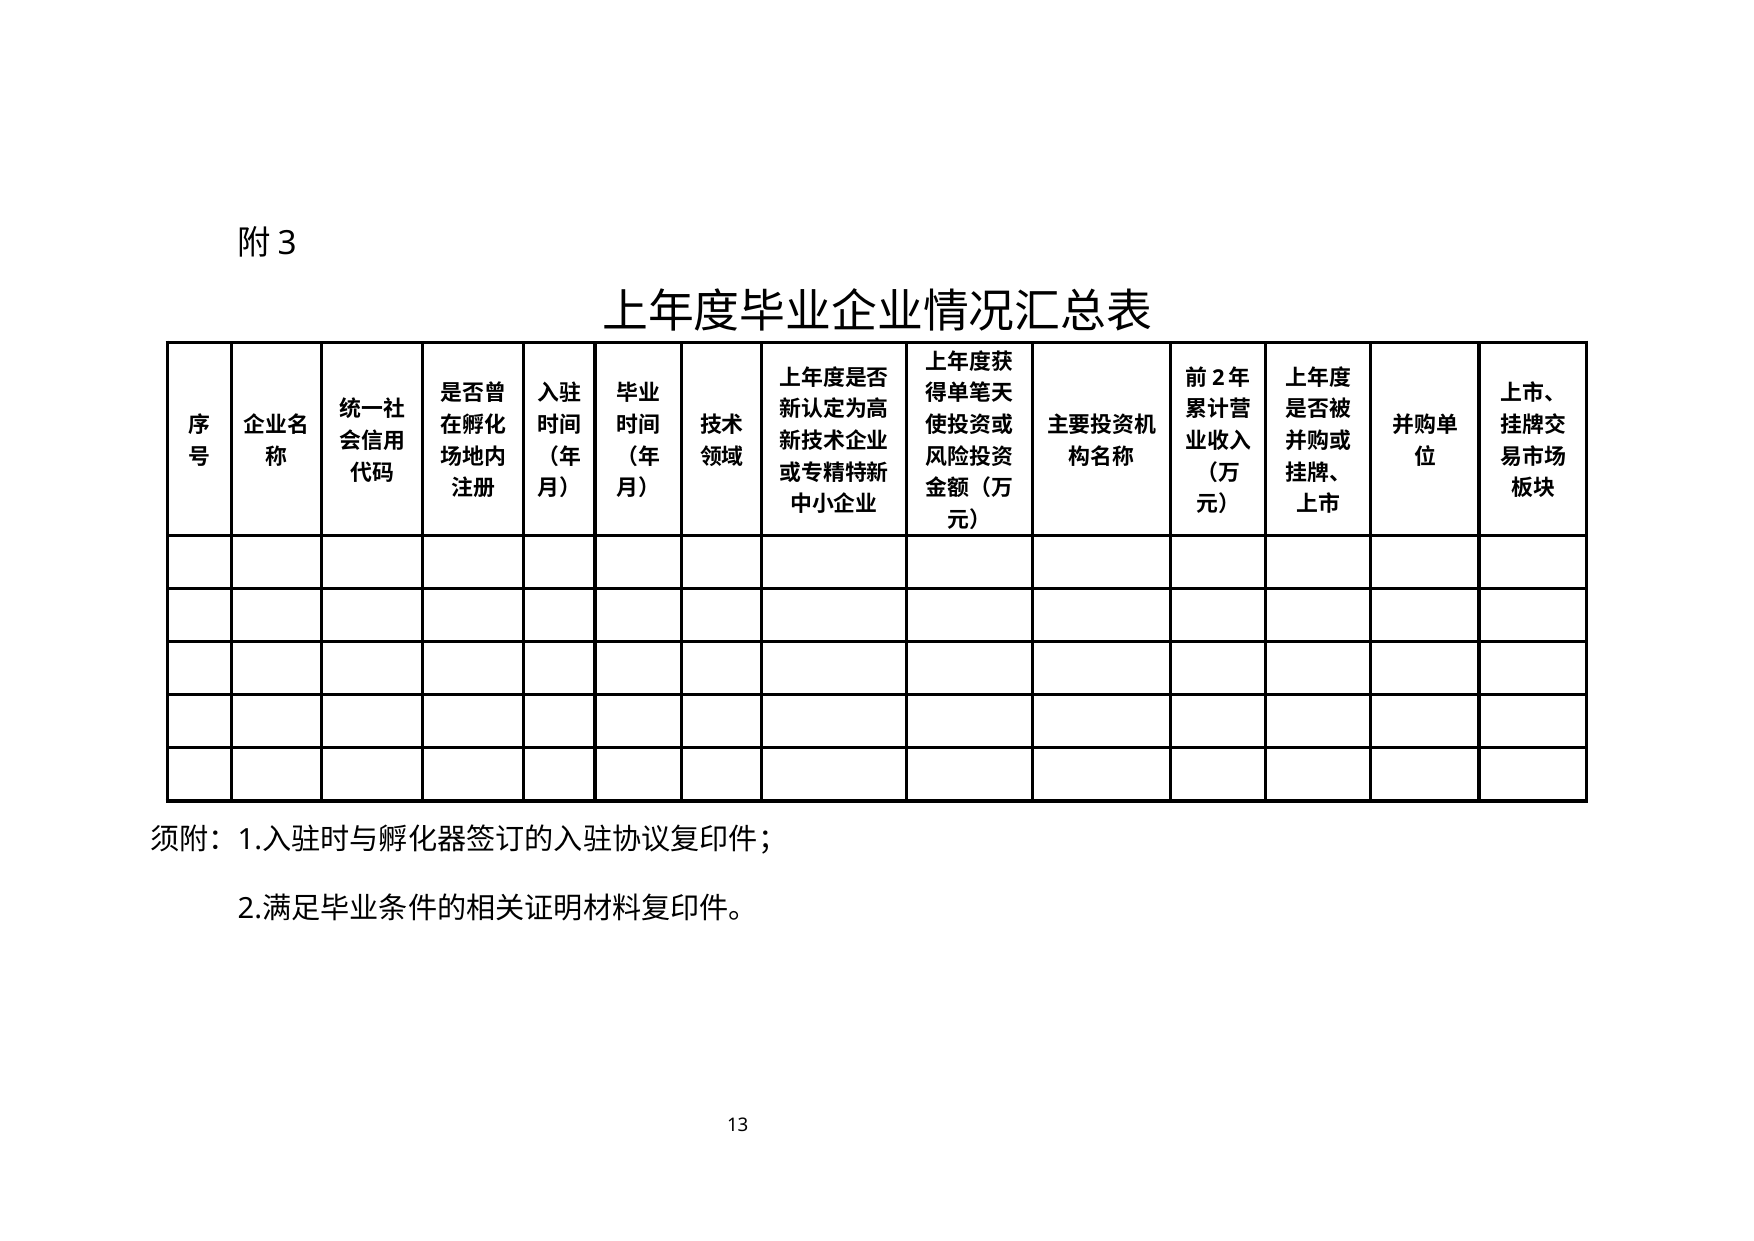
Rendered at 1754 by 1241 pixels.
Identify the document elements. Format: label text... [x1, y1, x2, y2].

table_cell [525, 537, 593, 587]
table_header 并购单位 [1372, 344, 1477, 534]
table_header 企业名称 [233, 344, 320, 534]
table_cell [1267, 537, 1369, 587]
text 上年度毕业企业情况汇总表 [150, 274, 1604, 341]
table_cell [169, 590, 230, 640]
table_cell [1034, 537, 1169, 587]
table_cell [683, 643, 760, 693]
table_header 入驻时间（年月） [525, 344, 593, 534]
table_cell [763, 696, 905, 746]
table_cell [1172, 537, 1264, 587]
table_cell [763, 537, 905, 587]
table_cell [683, 537, 760, 587]
table_cell [1034, 749, 1169, 799]
table_cell [424, 749, 522, 799]
table_cell [323, 590, 421, 640]
table_cell [1372, 537, 1477, 587]
text 5.在孵企业营业收入同比增长须提供企业近两年利润表（加盖本单位公章），研发经费投入同比增长须提供企业近两年《企业所得税年度纳税申报表》附表（107012）研发费用加计扣除优惠明细表。附3 [150, 205, 1604, 274]
table_cell [1172, 643, 1264, 693]
table_header 上年度获得单笔天使投资或风险投资金额（万元） [908, 344, 1031, 534]
table_cell [908, 537, 1031, 587]
table_cell [1172, 749, 1264, 799]
table_cell [233, 696, 320, 746]
table_header 是否曾在孵化场地内注册 [424, 344, 522, 534]
table_cell [169, 643, 230, 693]
table_cell [1481, 643, 1585, 693]
table_header 上市、挂牌交易市场板块 [1481, 344, 1585, 534]
table_cell [525, 643, 593, 693]
table_cell [683, 590, 760, 640]
table_cell [908, 749, 1031, 799]
table_cell [233, 590, 320, 640]
table_cell [1372, 643, 1477, 693]
table_cell [1172, 696, 1264, 746]
table_cell [1034, 643, 1169, 693]
table_cell [763, 643, 905, 693]
table_cell [169, 696, 230, 746]
table_cell [323, 537, 421, 587]
table_cell [424, 643, 522, 693]
table_cell [597, 590, 680, 640]
table_header 统一社会信用代码 [323, 344, 421, 534]
table_cell [169, 749, 230, 799]
table_cell [1034, 590, 1169, 640]
table_cell [597, 643, 680, 693]
table_cell [233, 749, 320, 799]
table_cell [233, 643, 320, 693]
table_cell [1481, 749, 1585, 799]
table_cell [233, 537, 320, 587]
table_cell [1172, 590, 1264, 640]
table_cell [597, 696, 680, 746]
table_cell [908, 643, 1031, 693]
table_cell [1481, 696, 1585, 746]
table_cell [525, 749, 593, 799]
table_cell [424, 590, 522, 640]
table_cell [525, 696, 593, 746]
table_cell [525, 590, 593, 640]
table_cell [323, 696, 421, 746]
table_cell [323, 749, 421, 799]
table_header 前2年累计营业收入（万元） [1172, 344, 1264, 534]
table_header 上年度是否新认定为高新技术企业或专精特新中小企业 [763, 344, 905, 534]
table_cell [169, 537, 230, 587]
table_cell [1372, 749, 1477, 799]
table_cell [1267, 696, 1369, 746]
table_cell [1481, 537, 1585, 587]
table_header 主要投资机构名称 [1034, 344, 1169, 534]
table_cell [597, 537, 680, 587]
table_cell [1481, 590, 1585, 640]
table_cell [683, 749, 760, 799]
table_cell [424, 696, 522, 746]
table_cell [908, 696, 1031, 746]
table_cell [1267, 749, 1369, 799]
table_cell [1267, 643, 1369, 693]
table_header 上年度是否被并购或挂牌、上市 [1267, 344, 1369, 534]
table_cell [323, 643, 421, 693]
table_cell [683, 696, 760, 746]
table_cell [424, 537, 522, 587]
table_header 序号 [169, 344, 230, 534]
table_cell [1372, 590, 1477, 640]
table_header 毕业时间（年月） [597, 344, 680, 534]
table_header 技术领域 [683, 344, 760, 534]
table_cell [763, 749, 905, 799]
table_cell [908, 590, 1031, 640]
table_cell [1267, 590, 1369, 640]
table_cell [1034, 696, 1169, 746]
table_cell [763, 590, 905, 640]
table_cell [597, 749, 680, 799]
text 2.满足毕业条件的相关证明材料复印件。 [150, 872, 1604, 941]
table_cell [1372, 696, 1477, 746]
text 须附：1.入驻时与孵化器签订的入驻协议复印件； [150, 802, 1604, 872]
